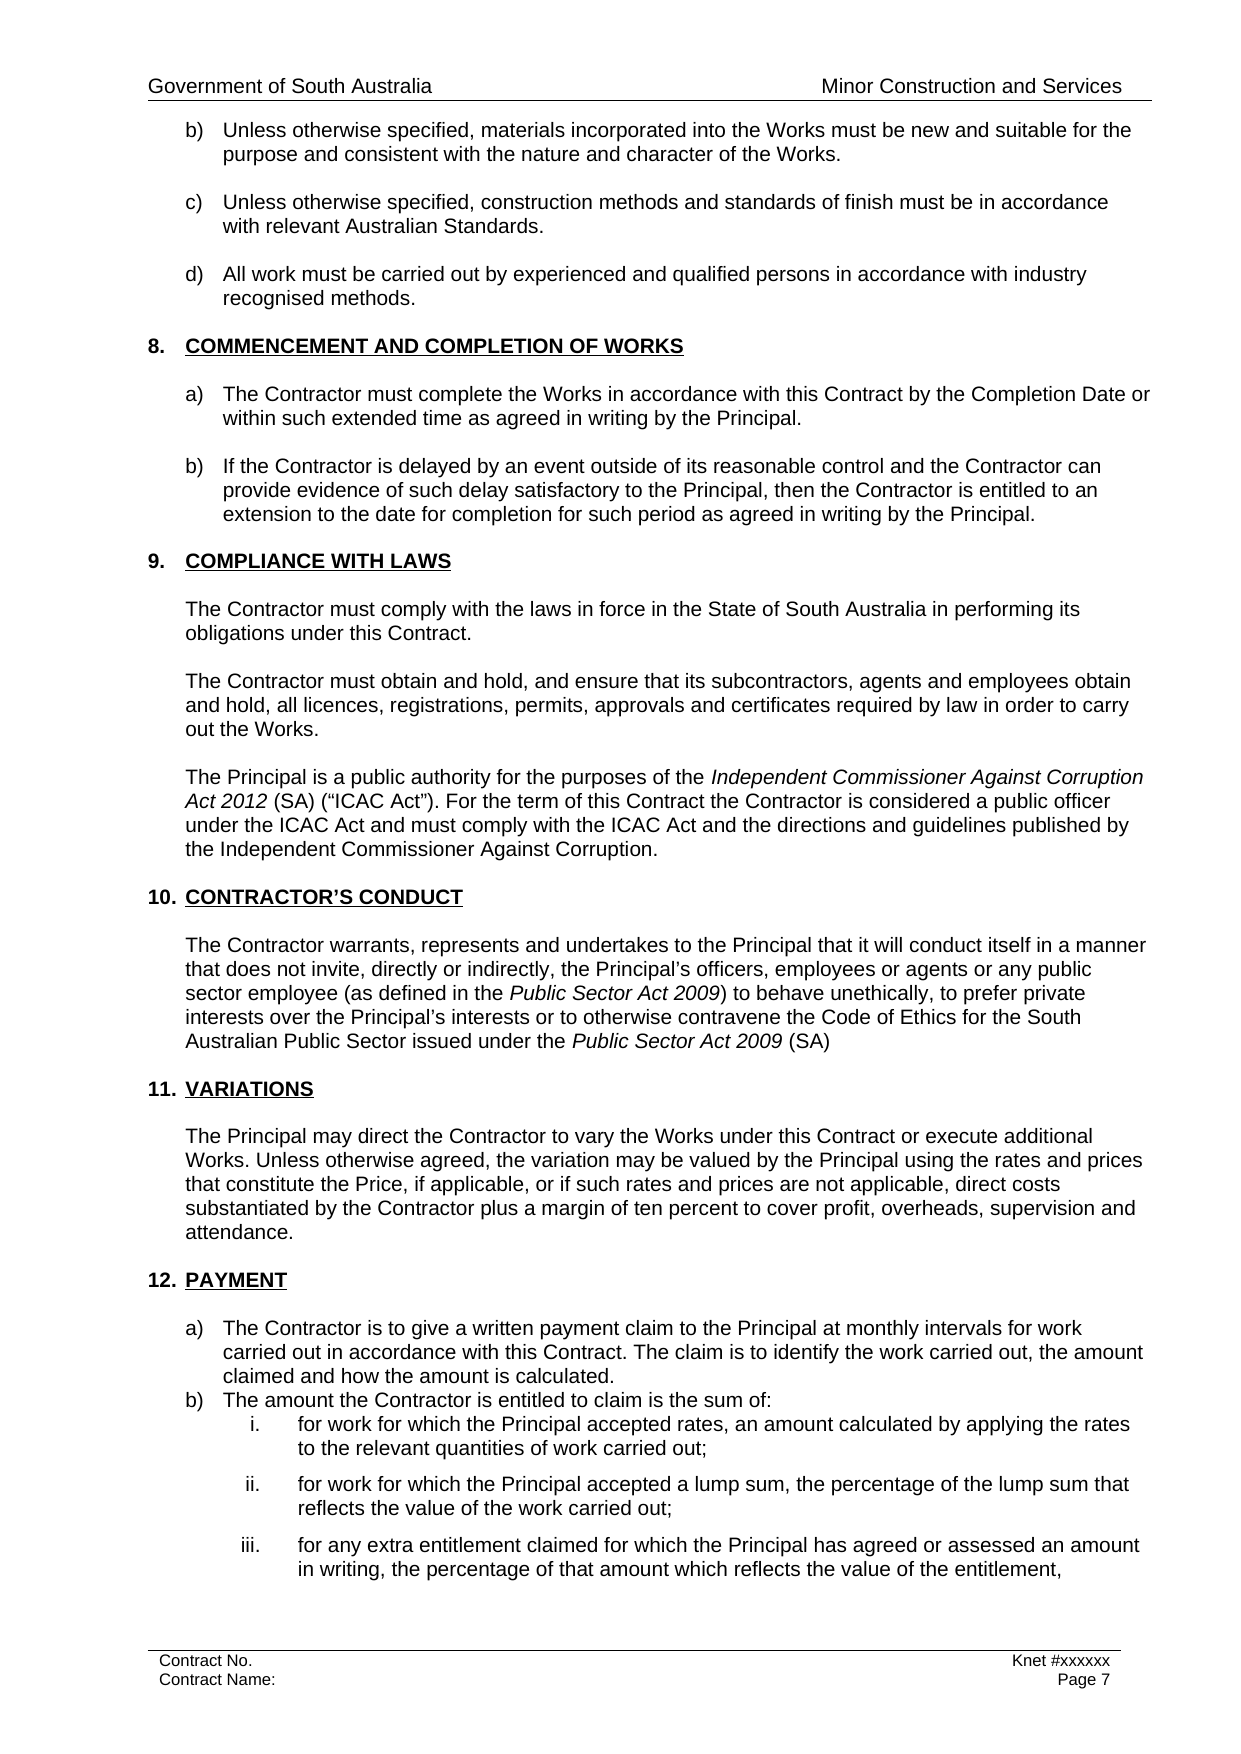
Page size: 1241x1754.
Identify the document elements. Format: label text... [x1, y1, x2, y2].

list The amount the Contractor is entitled to claim is the sum of: [185, 1388, 1152, 1412]
list COMPLIANCE WITH LAWS [148, 549, 1152, 573]
list PAYMENT [148, 1268, 1152, 1292]
list Unless otherwise specified, materials incorporated into the Works must be new and suitable for the purpose and consistent with the nature and character of the Works. [185, 118, 1152, 166]
list CONTRACTOR’S CONDUCT [148, 885, 1152, 909]
list Unless otherwise specified, construction methods and standards of finish must be in accordance with relevant Australian Standards. [185, 190, 1152, 238]
list for work for which the Principal accepted rates, an amount calculated by applying the rates to the relevant quantities of work carried out; [260, 1412, 1152, 1460]
text The Principal may direct the Contractor to vary the Works under this Contract or execute additional Works. Unless otherwise agreed, the variation may be valued by the Principal using the rates and prices that constitute the Price, if applicable, or if such rates and prices are not applicable, direct costs substantiated by the Contractor plus a margin of ten percent to cover profit, overheads, supervision and attendance. [185, 1124, 1152, 1244]
list for work for which the Principal accepted a lump sum, the percentage of the lump sum that reflects the value of the work carried out; [260, 1472, 1152, 1520]
text The Principal is a public authority for the purposes of the Independent Commissioner Against Corruption Act 2012 (SA) (“ICAC Act”). For the term of this Contract the Contractor is considered a public officer under the ICAC Act and must comply with the ICAC Act and the directions and guidelines published by the Independent Commissioner Against Corruption. [185, 765, 1152, 861]
list VARIATIONS [148, 1076, 1152, 1100]
list If the Contractor is delayed by an event outside of its reasonable control and the Contractor can provide evidence of such delay satisfactory to the Principal, then the Contractor is entitled to an extension to the date for completion for such period as agreed in writing by the Principal. [185, 453, 1152, 525]
list All work must be carried out by experienced and qualified persons in accordance with industry recognised methods. [185, 262, 1152, 310]
text The Contractor must obtain and hold, and ensure that its subcontractors, agents and employees obtain and hold, all licences, registrations, permits, approvals and certificates required by law in order to carry out the Works. [185, 669, 1152, 741]
list The Contractor must complete the Works in accordance with this Contract by the Completion Date or within such extended time as agreed in writing by the Principal. [185, 382, 1152, 429]
text The Contractor must comply with the laws in force in the State of South Australia in performing its obligations under this Contract. [185, 597, 1152, 645]
list COMMENCEMENT AND COMPLETION OF WORKS [148, 334, 1152, 358]
list The Contractor is to give a written payment claim to the Principal at monthly intervals for work carried out in accordance with this Contract. The claim is to identify the work carried out, the amount claimed and how the amount is calculated. [185, 1316, 1152, 1388]
text The Contractor warrants, represents and undertakes to the Principal that it will conduct itself in a manner that does not invite, directly or indirectly, the Principal’s officers, employees or agents or any public sector employee (as defined in the Public Sector Act 2009) to behave unethically, to prefer private interests over the Principal’s interests or to otherwise contravene the Code of Ethics for the South Australian Public Sector issued under the Public Sector Act 2009 (SA) [185, 933, 1152, 1052]
list for any extra entitlement claimed for which the Principal has agreed or assessed an amount in writing, the percentage of that amount which reflects the value of the entitlement, [260, 1533, 1152, 1581]
